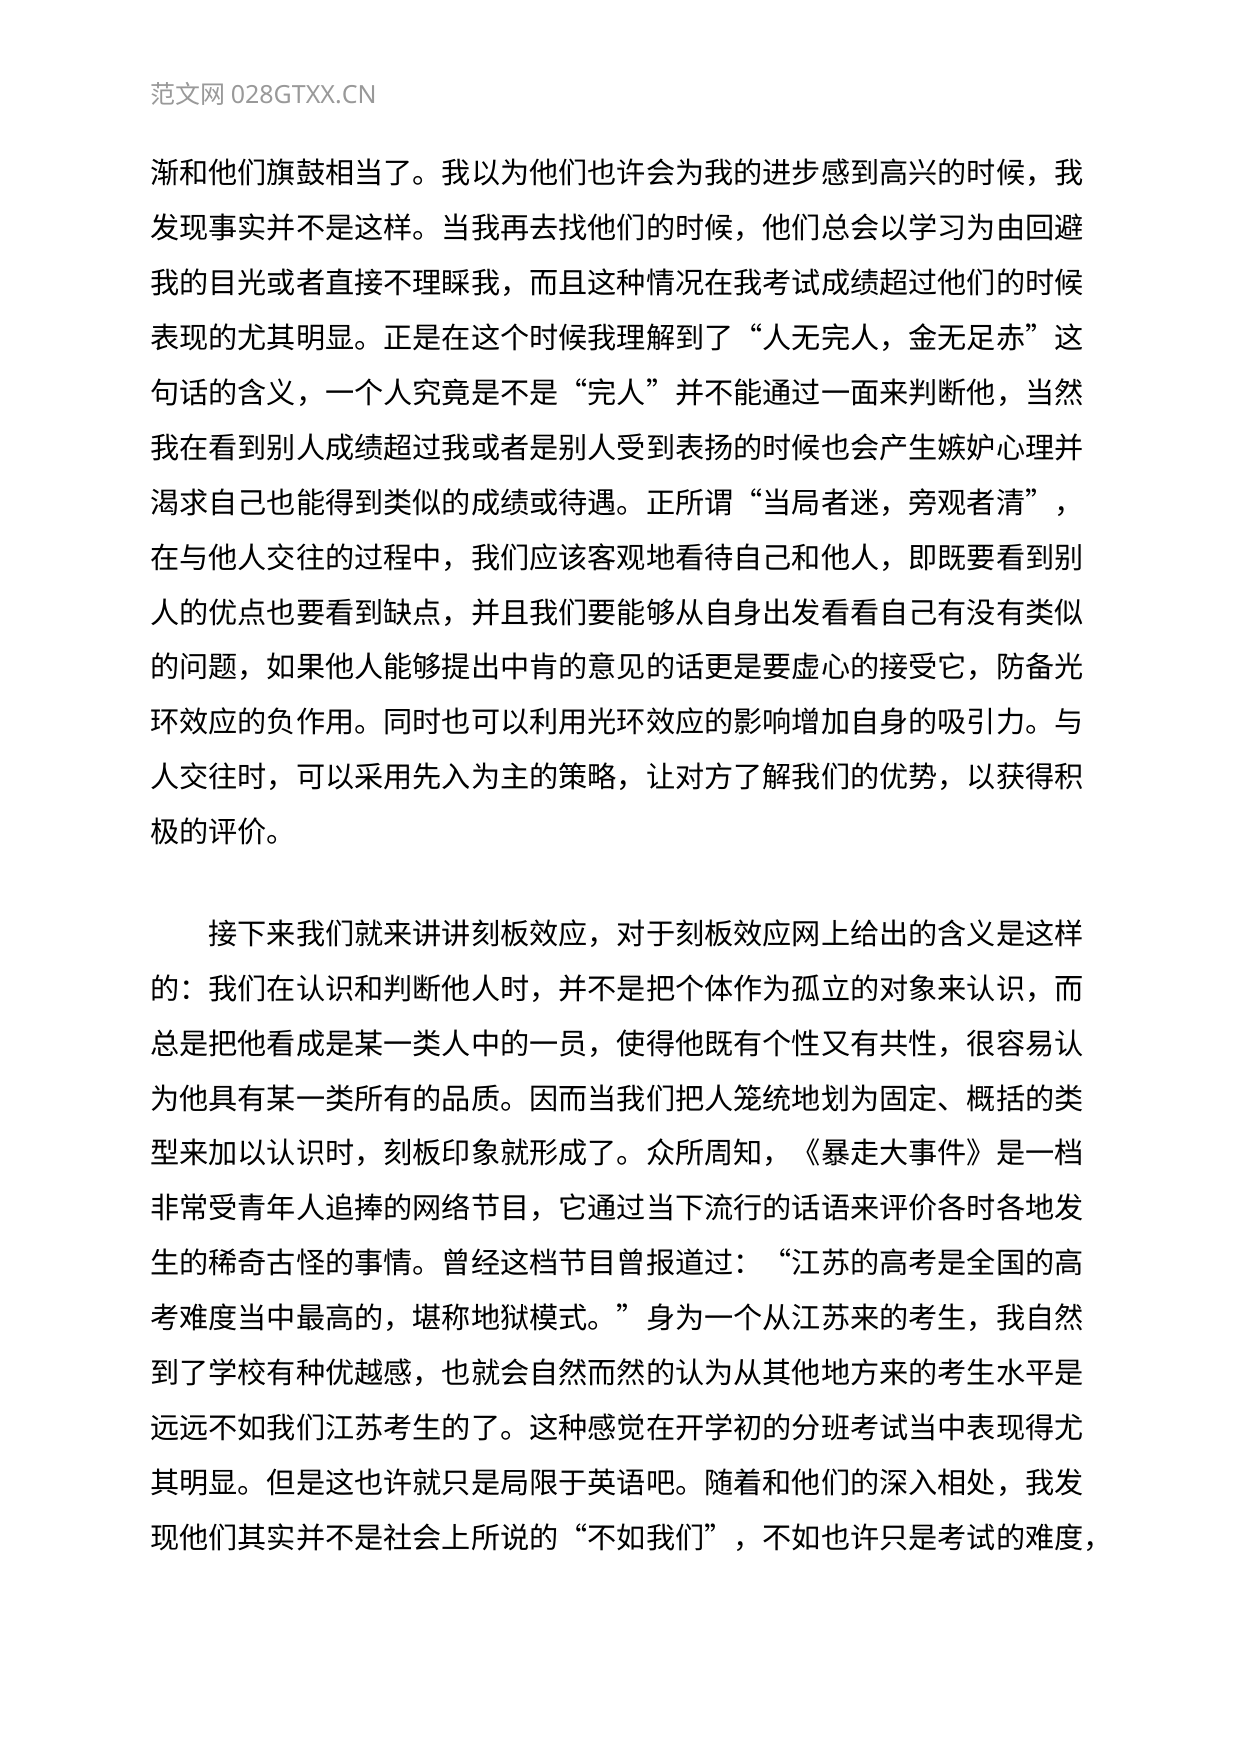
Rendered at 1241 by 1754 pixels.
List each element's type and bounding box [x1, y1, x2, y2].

text [150, 150, 1090, 851]
text [150, 911, 1090, 1557]
